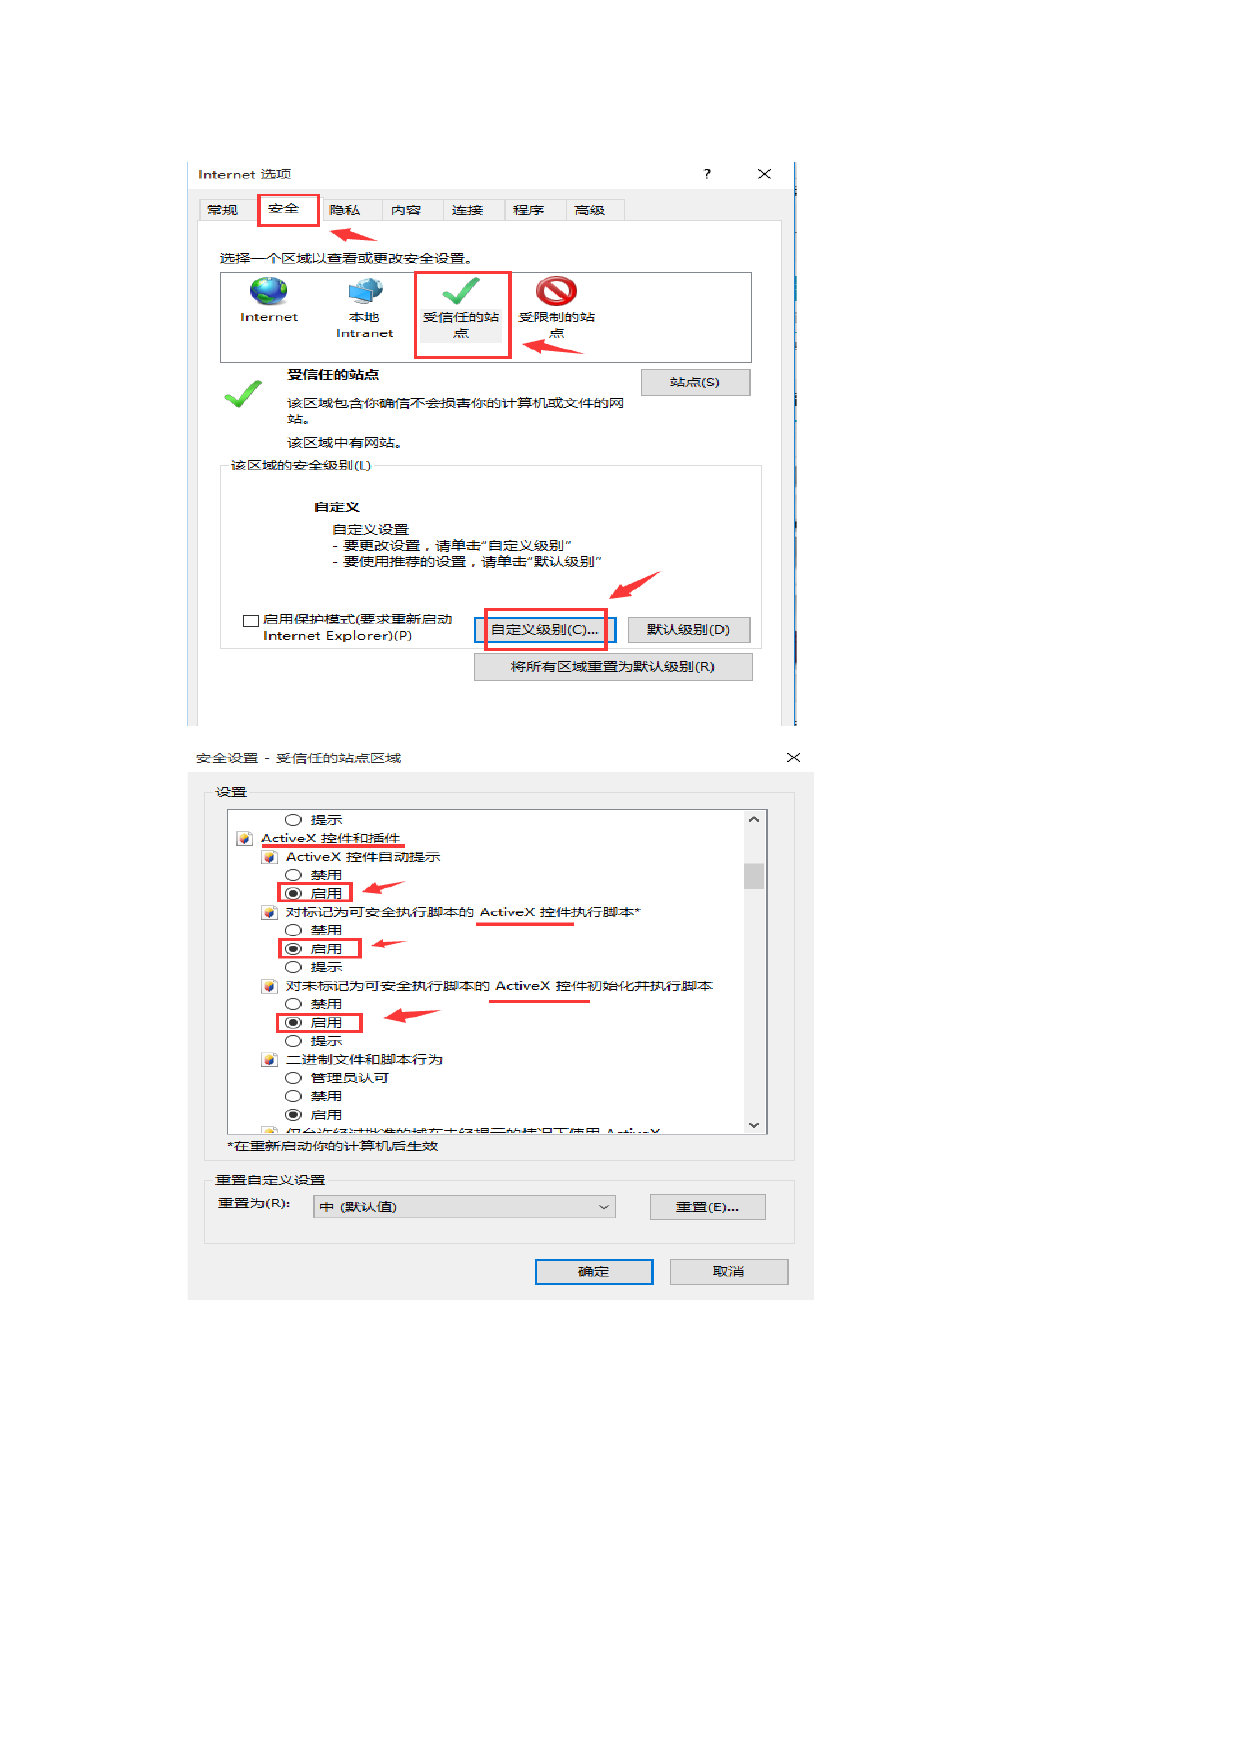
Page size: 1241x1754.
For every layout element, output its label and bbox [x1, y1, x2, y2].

picture [187, 162, 797, 726]
picture [187, 747, 814, 1300]
